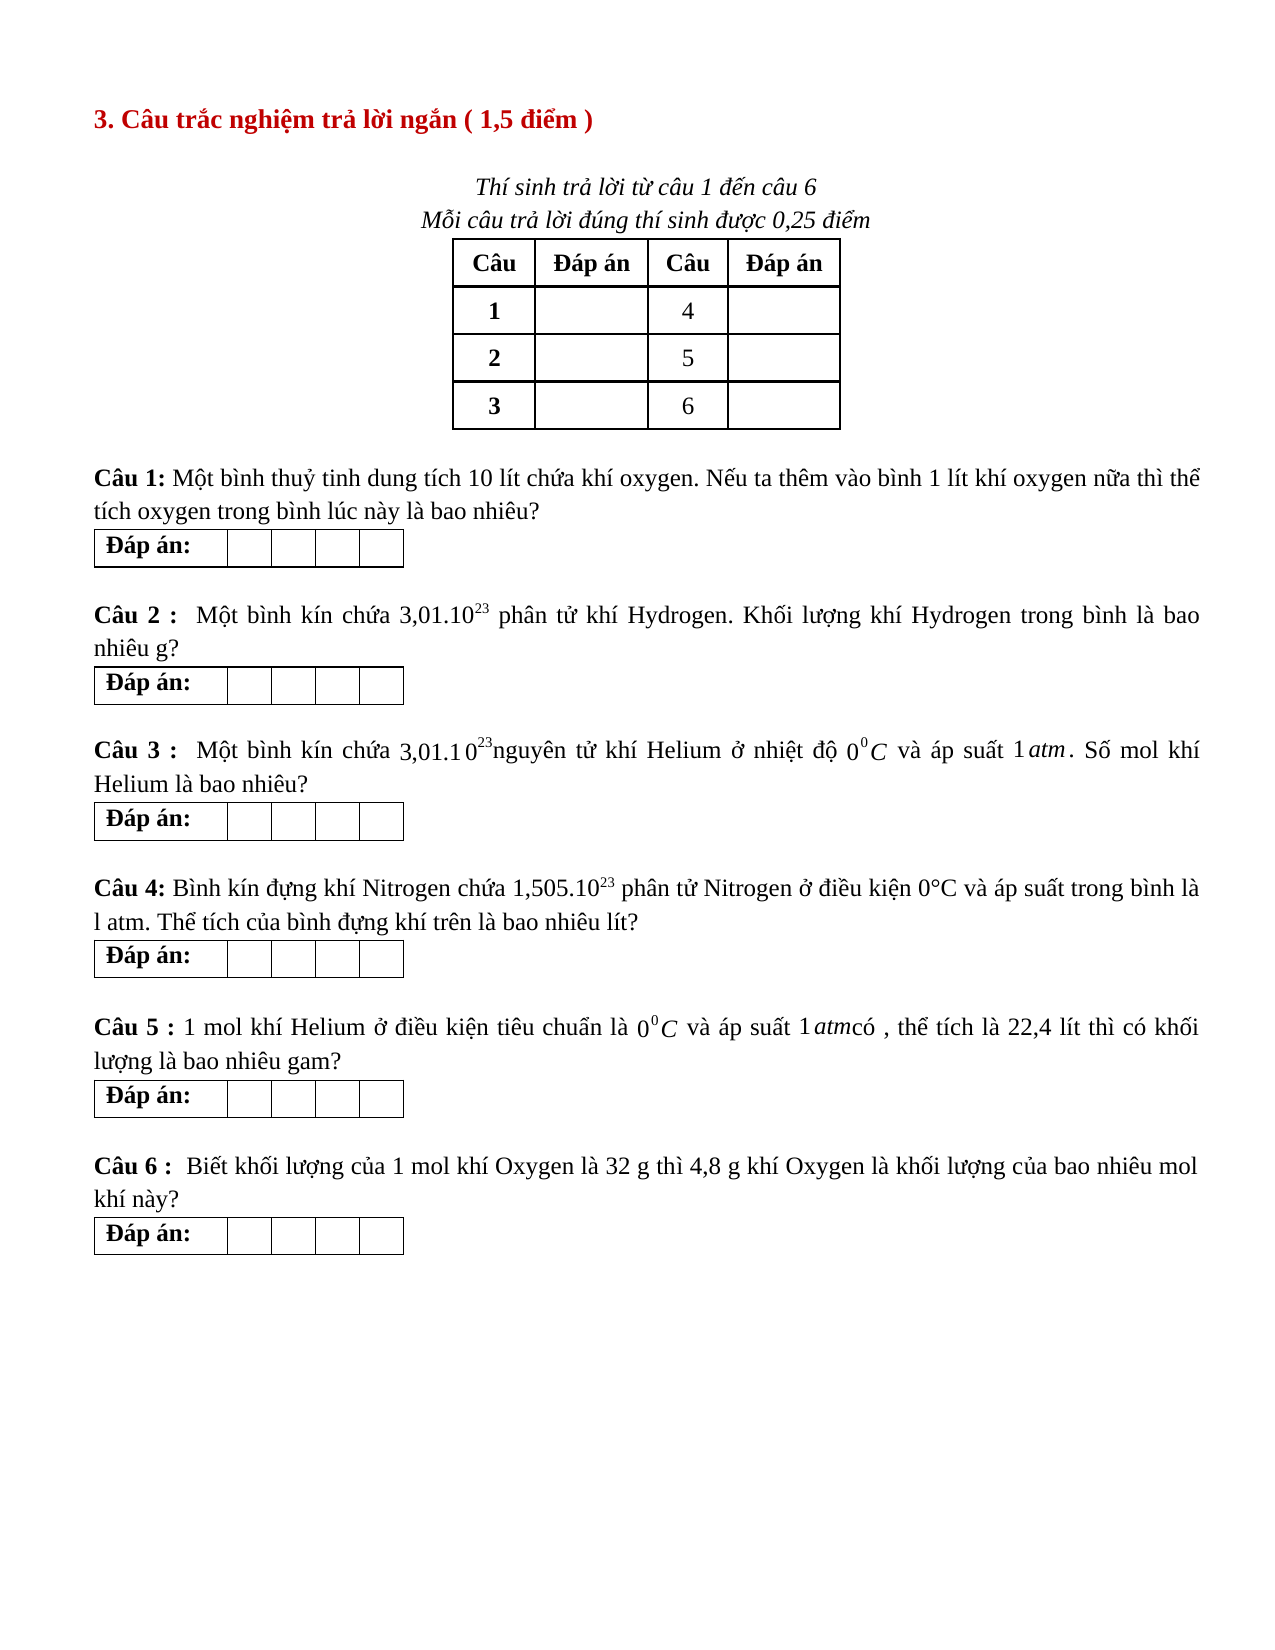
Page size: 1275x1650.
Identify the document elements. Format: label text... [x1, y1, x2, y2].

table_cell 1 [454, 288, 534, 333]
table_header [228, 803, 271, 839]
table_cell [536, 288, 647, 333]
table_header [316, 668, 359, 704]
table_header [272, 1218, 315, 1254]
table_header [360, 803, 403, 839]
table_header [316, 803, 359, 839]
table_header [360, 530, 403, 566]
table_cell 5 [649, 335, 727, 380]
table_header [360, 941, 403, 977]
text Câu 1: Một bình thuỷ tinh dung tích 10 lít chứa khí oxygen. Nếu ta thêm vào bình 1 lít khí oxygen nữa thì thể tích oxygen trong bình lúc này là bao nhiêu? [94, 463, 1200, 525]
table_header Đáp án [729, 240, 839, 285]
table_header Câu [649, 240, 727, 285]
table_header [360, 1081, 403, 1117]
table_header [228, 1081, 271, 1117]
table_cell [729, 335, 839, 380]
table_header [272, 1081, 315, 1117]
table_header [316, 1081, 359, 1117]
table_cell [536, 335, 647, 380]
table_cell [729, 288, 839, 333]
table_header Đáp án: [95, 668, 227, 704]
table_header Câu [454, 240, 534, 285]
table_header Đáp án: [95, 1081, 227, 1117]
table_header [228, 530, 271, 566]
text Câu 5 : 1 mol khí Helium ở điều kiện tiêu chuẩn là và áp suất có , thể tích là 22,4 lít thì có khối lượng là bao nhiêu gam? [94, 1011, 1200, 1075]
table_cell 2 [454, 335, 534, 380]
table_header [228, 1218, 271, 1254]
table_header Đáp án: [95, 941, 227, 977]
text Câu 6 : Biết khối lượng của 1 mol khí Oxygen là 32 g thì 4,8 g khí Oxygen là khối lượng của bao nhiêu mol khí này? [94, 1151, 1200, 1213]
table_header [316, 1218, 359, 1254]
table_header [272, 668, 315, 704]
text Mỗi câu trả lời đúng thí sinh được 0,25 điểm [94, 205, 1200, 233]
table_header Đáp án [536, 240, 647, 285]
text Câu 2 : Một bình kín chứa 3,01.1023 phân tử khí Hydrogen. Khối lượng khí Hydrogen trong bình là bao nhiêu g? [94, 600, 1200, 662]
table_cell [729, 383, 839, 428]
table_cell 6 [649, 383, 727, 428]
text 3. Câu trắc nghiệm trả lời ngắn ( 1,5 điểm ) [94, 103, 1200, 134]
table_header [316, 941, 359, 977]
table_header Đáp án: [95, 530, 227, 566]
table_header [360, 668, 403, 704]
text Thí sinh trả lời từ câu 1 đến câu 6 [94, 172, 1200, 201]
table_header [272, 941, 315, 977]
table_header [228, 941, 271, 977]
table_header [316, 530, 359, 566]
table_header [272, 803, 315, 839]
text Câu 3 : Một bình kín chứa nguyên tử khí Helium ở nhiệt độ và áp suất Số mol khí Helium là bao nhiêu? [94, 734, 1200, 798]
table_header [272, 530, 315, 566]
table_header [228, 668, 271, 704]
table_header Đáp án: [95, 803, 227, 839]
table_header [360, 1218, 403, 1254]
table_header Đáp án: [95, 1218, 227, 1254]
table_cell 4 [649, 288, 727, 333]
text Câu 4: Bình kín đựng khí Nitrogen chứa 1,505.1023 phân tử Nitrogen ở điều kiện 0°C và áp suất trong bình là l atm. Thể tích của bình đựng khí trên là bao nhiêu lít? [94, 873, 1200, 935]
table_cell [536, 383, 647, 428]
table_cell 3 [454, 383, 534, 428]
